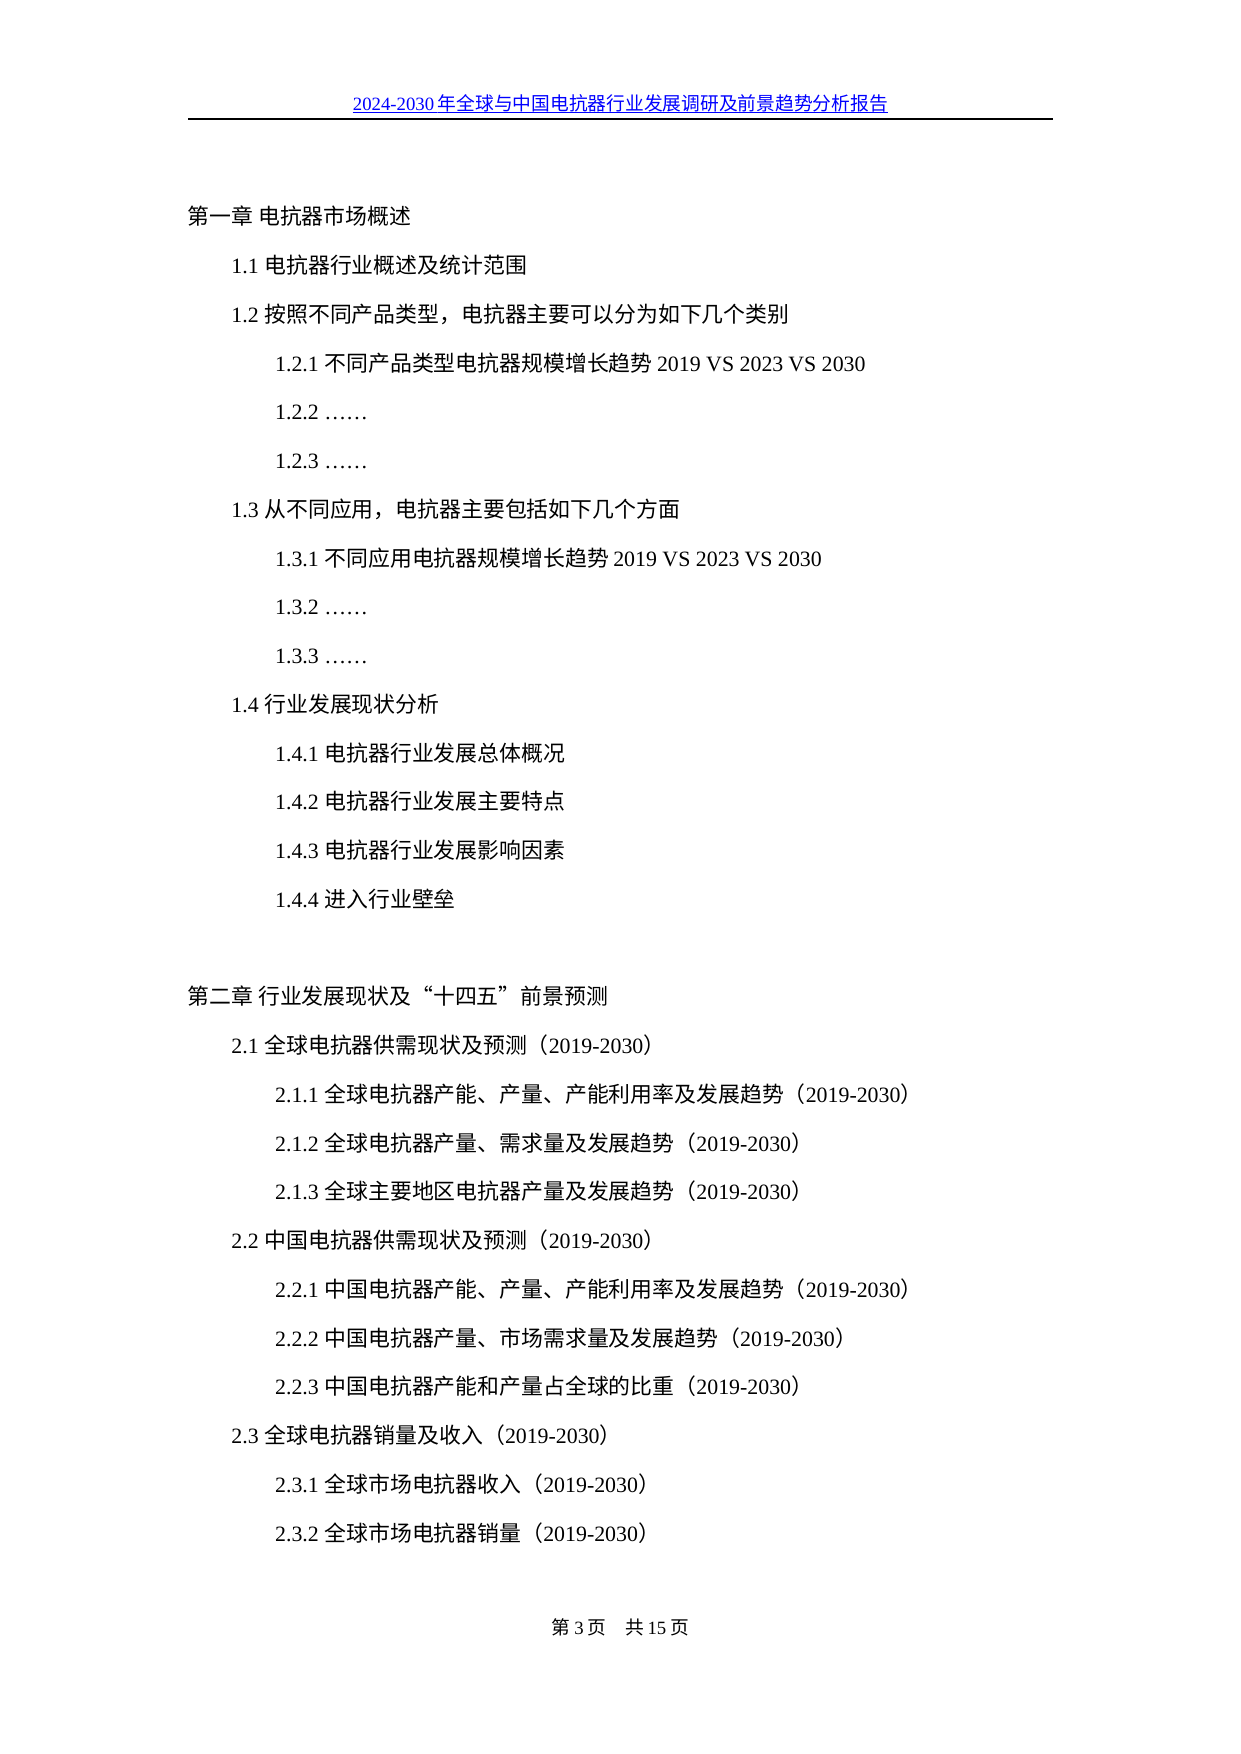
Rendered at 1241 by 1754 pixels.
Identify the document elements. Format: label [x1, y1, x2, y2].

text [187, 150, 1053, 1548]
